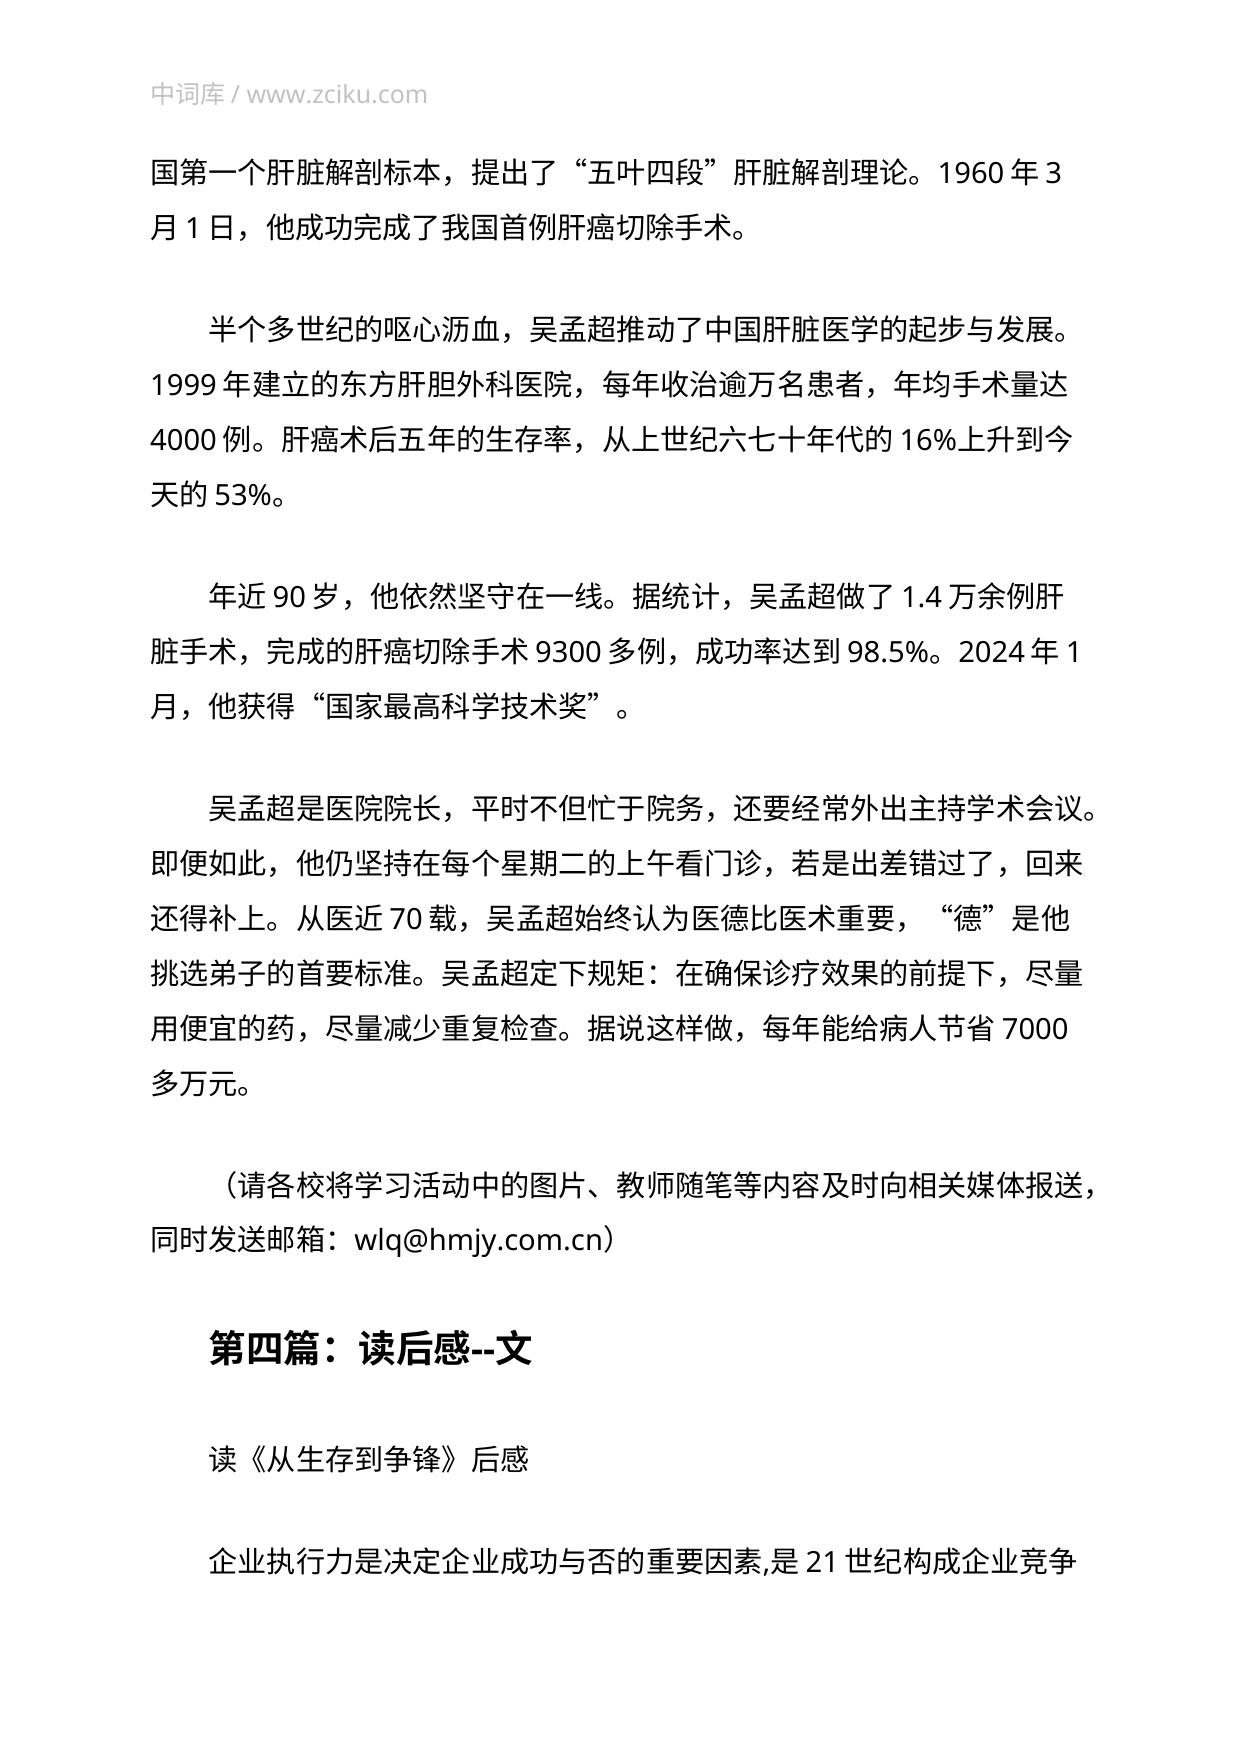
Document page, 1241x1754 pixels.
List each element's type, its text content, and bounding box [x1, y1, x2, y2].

text 年近90岁，他依然坚守在一线。据统计，吴孟超做了1.4万余例肝脏手术，完成的肝癌切除手术9300多例，成功率达到98.5%。2024年1月，他获得“国家最高科学技术奖”。 [150, 574, 1090, 726]
text 半个多世纪的呕心沥血，吴孟超推动了中国肝脏医学的起步与发展。1999年建立的东方肝胆外科医院，每年收治逾万名患者，年均手术量达4000例。肝癌术后五年的生存率，从上世纪六七十年代的16%上升到今天的53%。 [150, 307, 1090, 514]
text （请各校将学习活动中的图片、教师随笔等内容及时向相关媒体报送，同时发送邮箱：wlq@hmjy.com.cn） [150, 1162, 1090, 1259]
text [150, 1538, 1090, 1581]
text 读《从生存到争锋》后感 [150, 1437, 1090, 1479]
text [150, 150, 1090, 247]
text 第四篇：读后感--文 [150, 1319, 1090, 1373]
text 吴孟超是医院院长，平时不但忙于院务，还要经常外出主持学术会议。即便如此，他仍坚持在每个星期二的上午看门诊，若是出差错过了，回来还得补上。从医近70载，吴孟超始终认为医德比医术重要，“德”是他挑选弟子的首要标准。吴孟超定下规矩：在确保诊疗效果的前提下，尽量用便宜的药，尽量减少重复检查。据说这样做，每年能给病人节省7000多万元。 [150, 786, 1090, 1103]
